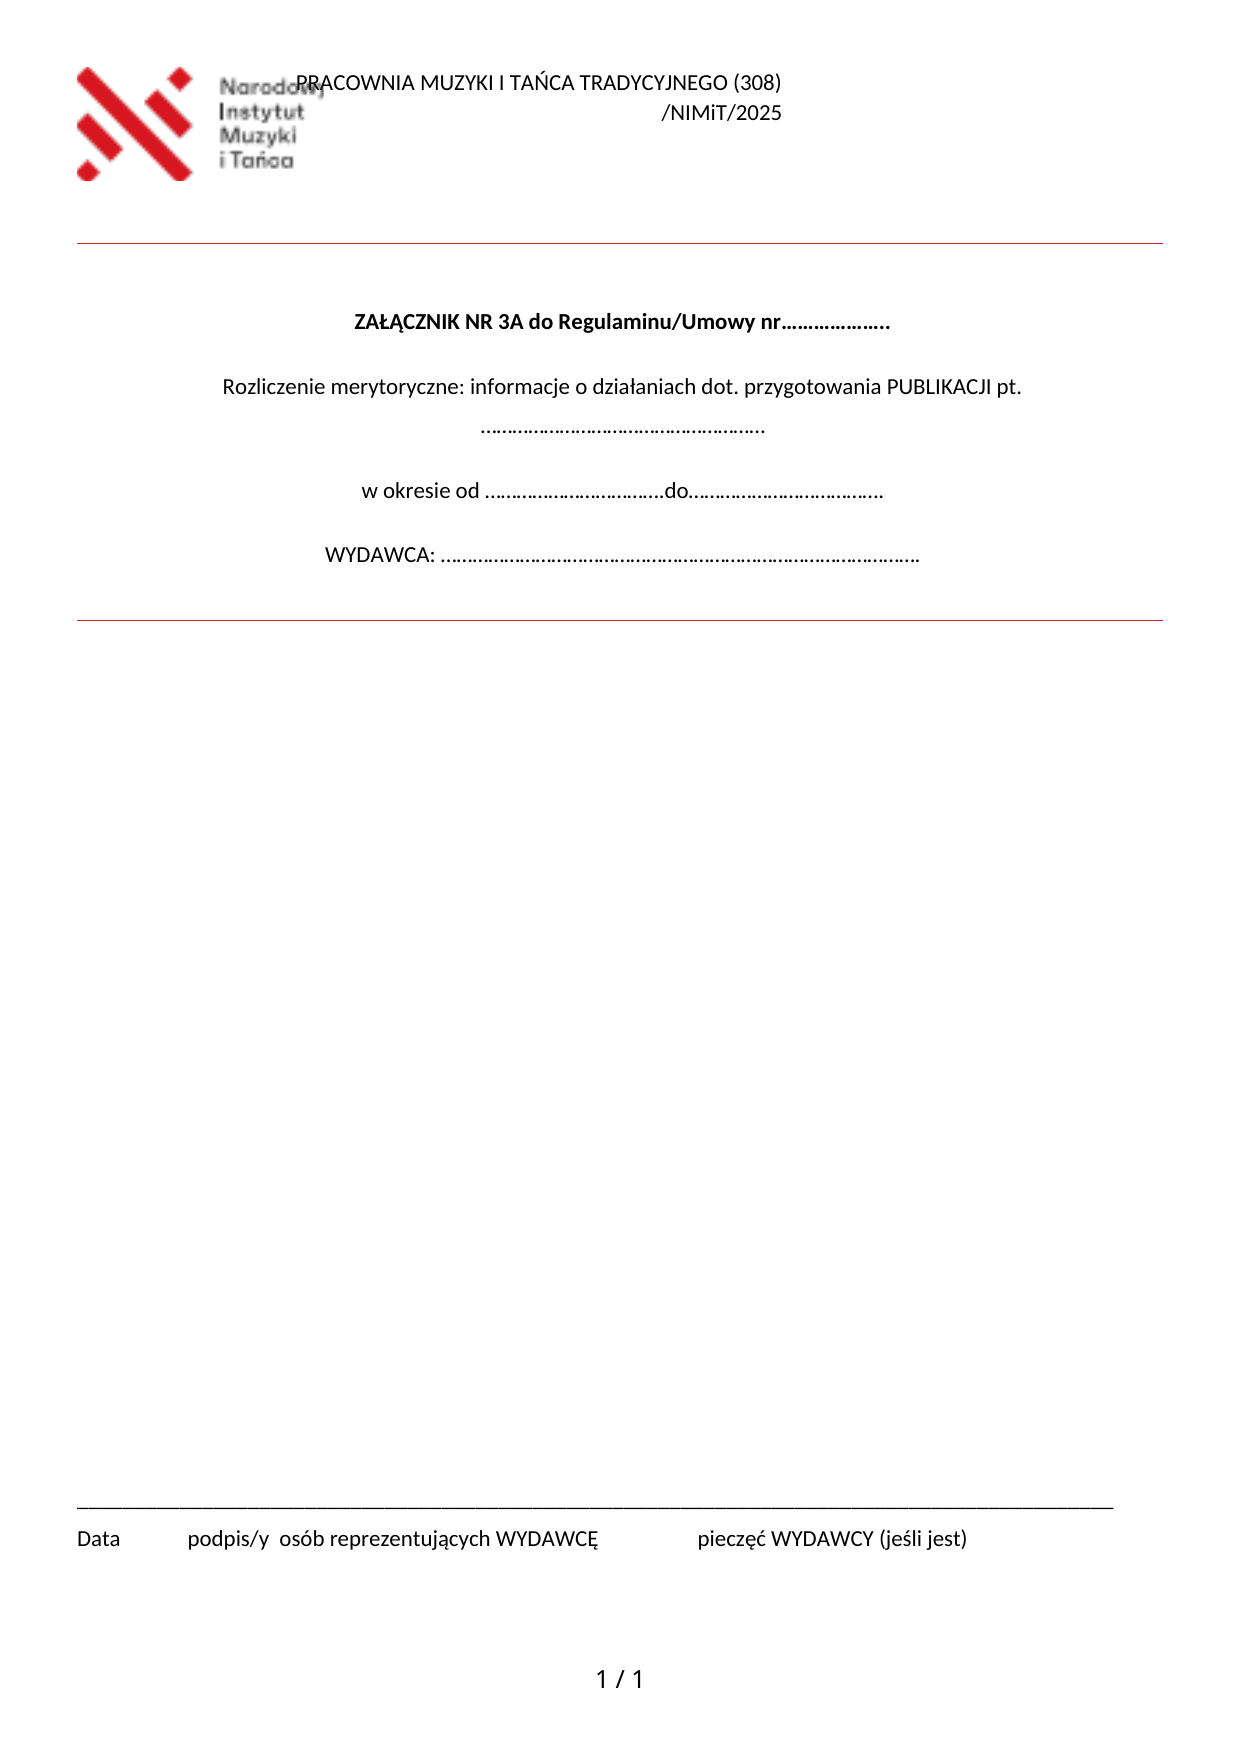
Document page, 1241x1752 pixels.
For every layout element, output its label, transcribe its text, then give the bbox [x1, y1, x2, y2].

text ___________________________________________________________________________________________ [77, 1484, 1163, 1512]
table_header ZAŁĄCZNIK NR 3A do Regulaminu/Umowy nr……………….. Rozliczenie merytoryczne: informacje o działaniach dot. przygotowania PUBLIKACJI pt. ……………………………………………… w okresie od …………………………….do………………………………. WYDAWCA: ………………………………………………………………………………. [77, 244, 1163, 619]
text Data podpis/y osób reprezentujących WYDAWCĘ pieczęć WYDAWCY (jeśli jest) [77, 1524, 1163, 1552]
